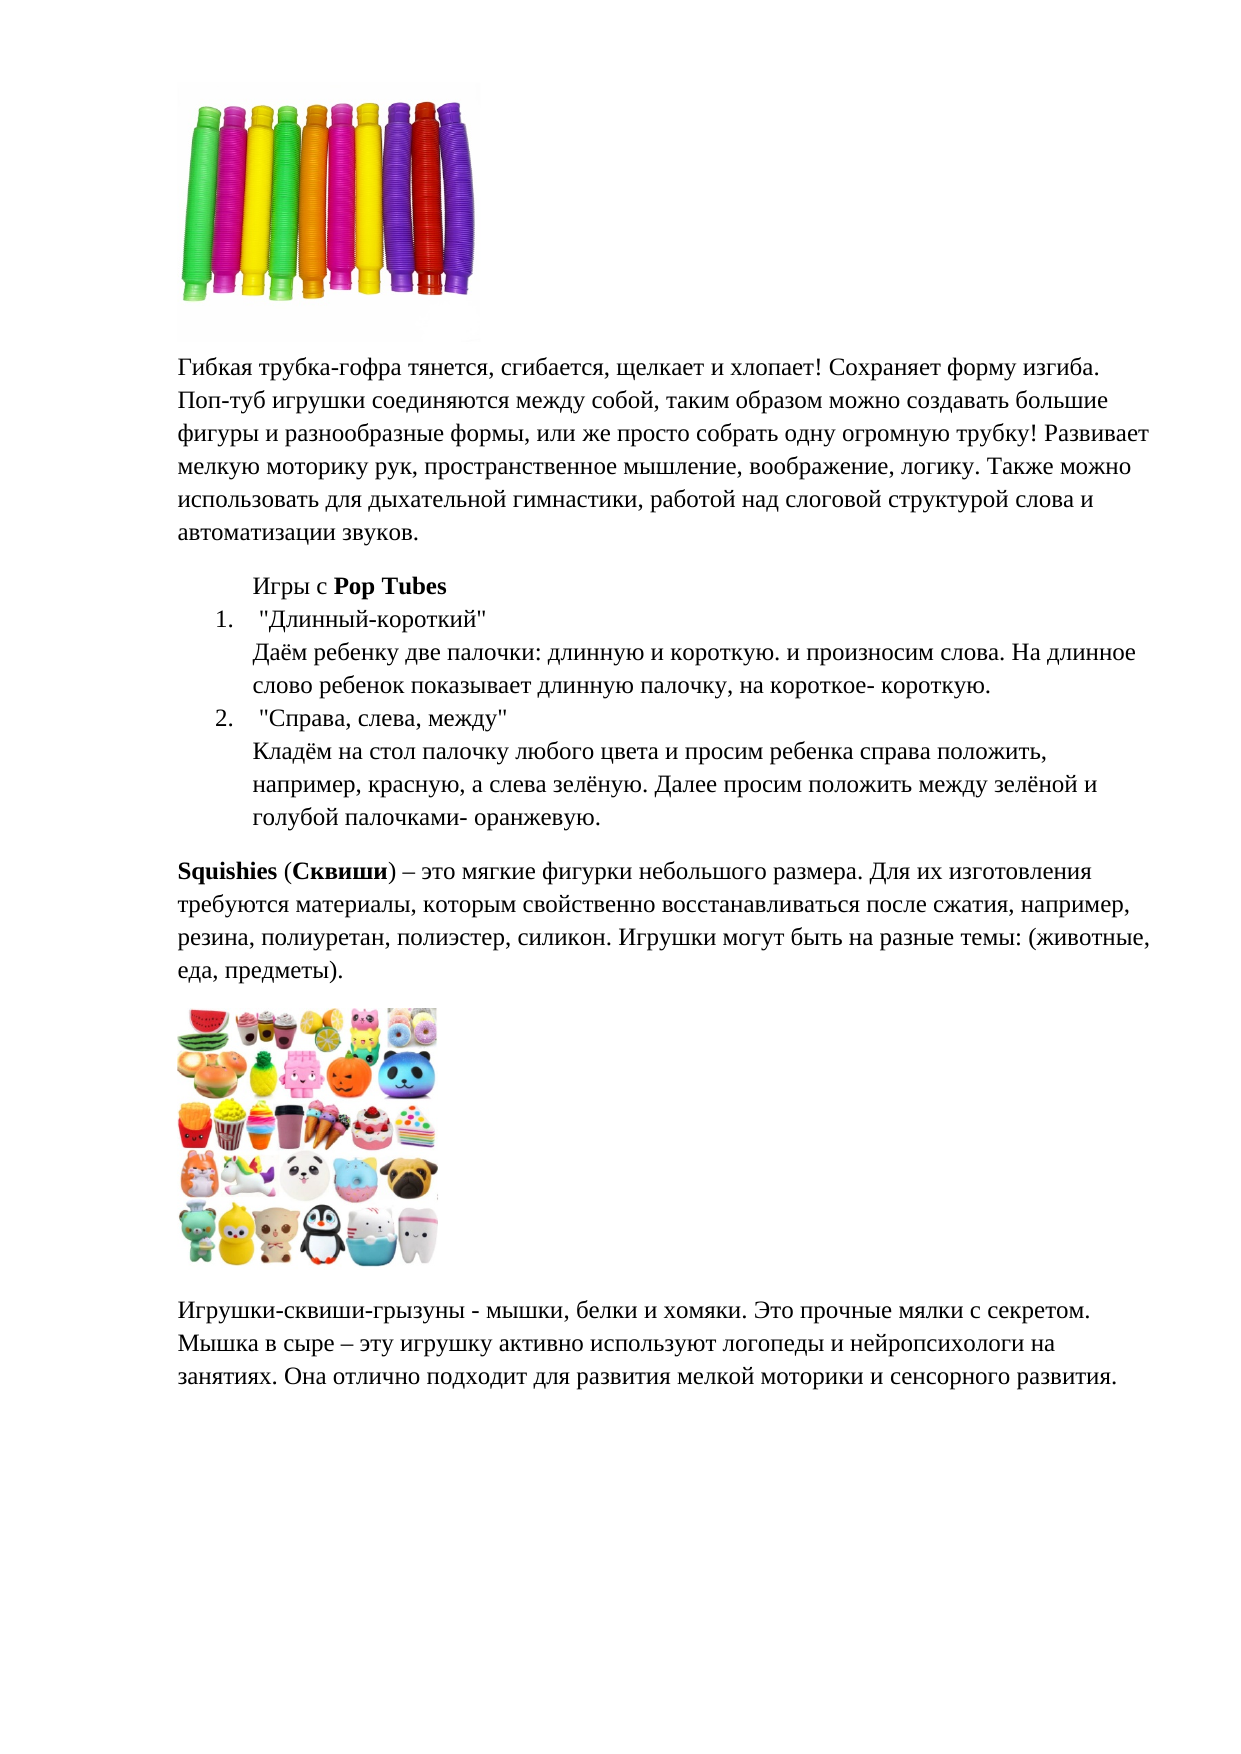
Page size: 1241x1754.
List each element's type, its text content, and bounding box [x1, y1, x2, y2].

list "Длинный-короткий" Даём ребенку две палочки: длинную и короткую. и произносим слова. На длинное слово ребенок показывает длинную палочку, на короткое- короткую. [215, 604, 1152, 699]
list "Справа, слева, между" Кладём на стол палочку любого цвета и просим ребенка справа положить, например, красную, а слева зелёную. Далее просим положить между зелёной и голубой палочками- оранжевую. [215, 703, 1152, 831]
picture [177, 44, 481, 348]
list Игры с Pop Tubes [252, 571, 1152, 599]
picture [177, 1008, 439, 1270]
text Squishies (Сквиши) – это мягкие фигурки небольшого размера. Для их изготовления требуются материалы, которым свойственно восстанавливаться после сжатия, например, резина, полиуретан, полиэстер, силикон. Игрушки могут быть на разные темы: (животные, еда, предметы). [177, 856, 1152, 984]
text Игрушки-сквиши-грызуны - мышки, белки и хомяки. Это прочные мялки с секретом. Мышка в сыре – эту игрушку активно используют логопеды и нейропсихологи на занятиях. Она отлично подходит для развития мелкой моторики и сенсорного развития. [177, 1295, 1152, 1389]
text Гибкая трубка-гофра тянется, сгибается, щелкает и хлопает! Сохраняет форму изгиба. Поп-туб игрушки соединяются между собой, таким образом можно создавать большие фигуры и разнообразные формы, или же просто собрать одну огромную трубку! Развивает мелкую моторику рук, пространственное мышление, воображение, логику. Также можно использовать для дыхательной гимнастики, работой над слоговой структурой слова и автоматизации звуков. [177, 44, 1152, 546]
